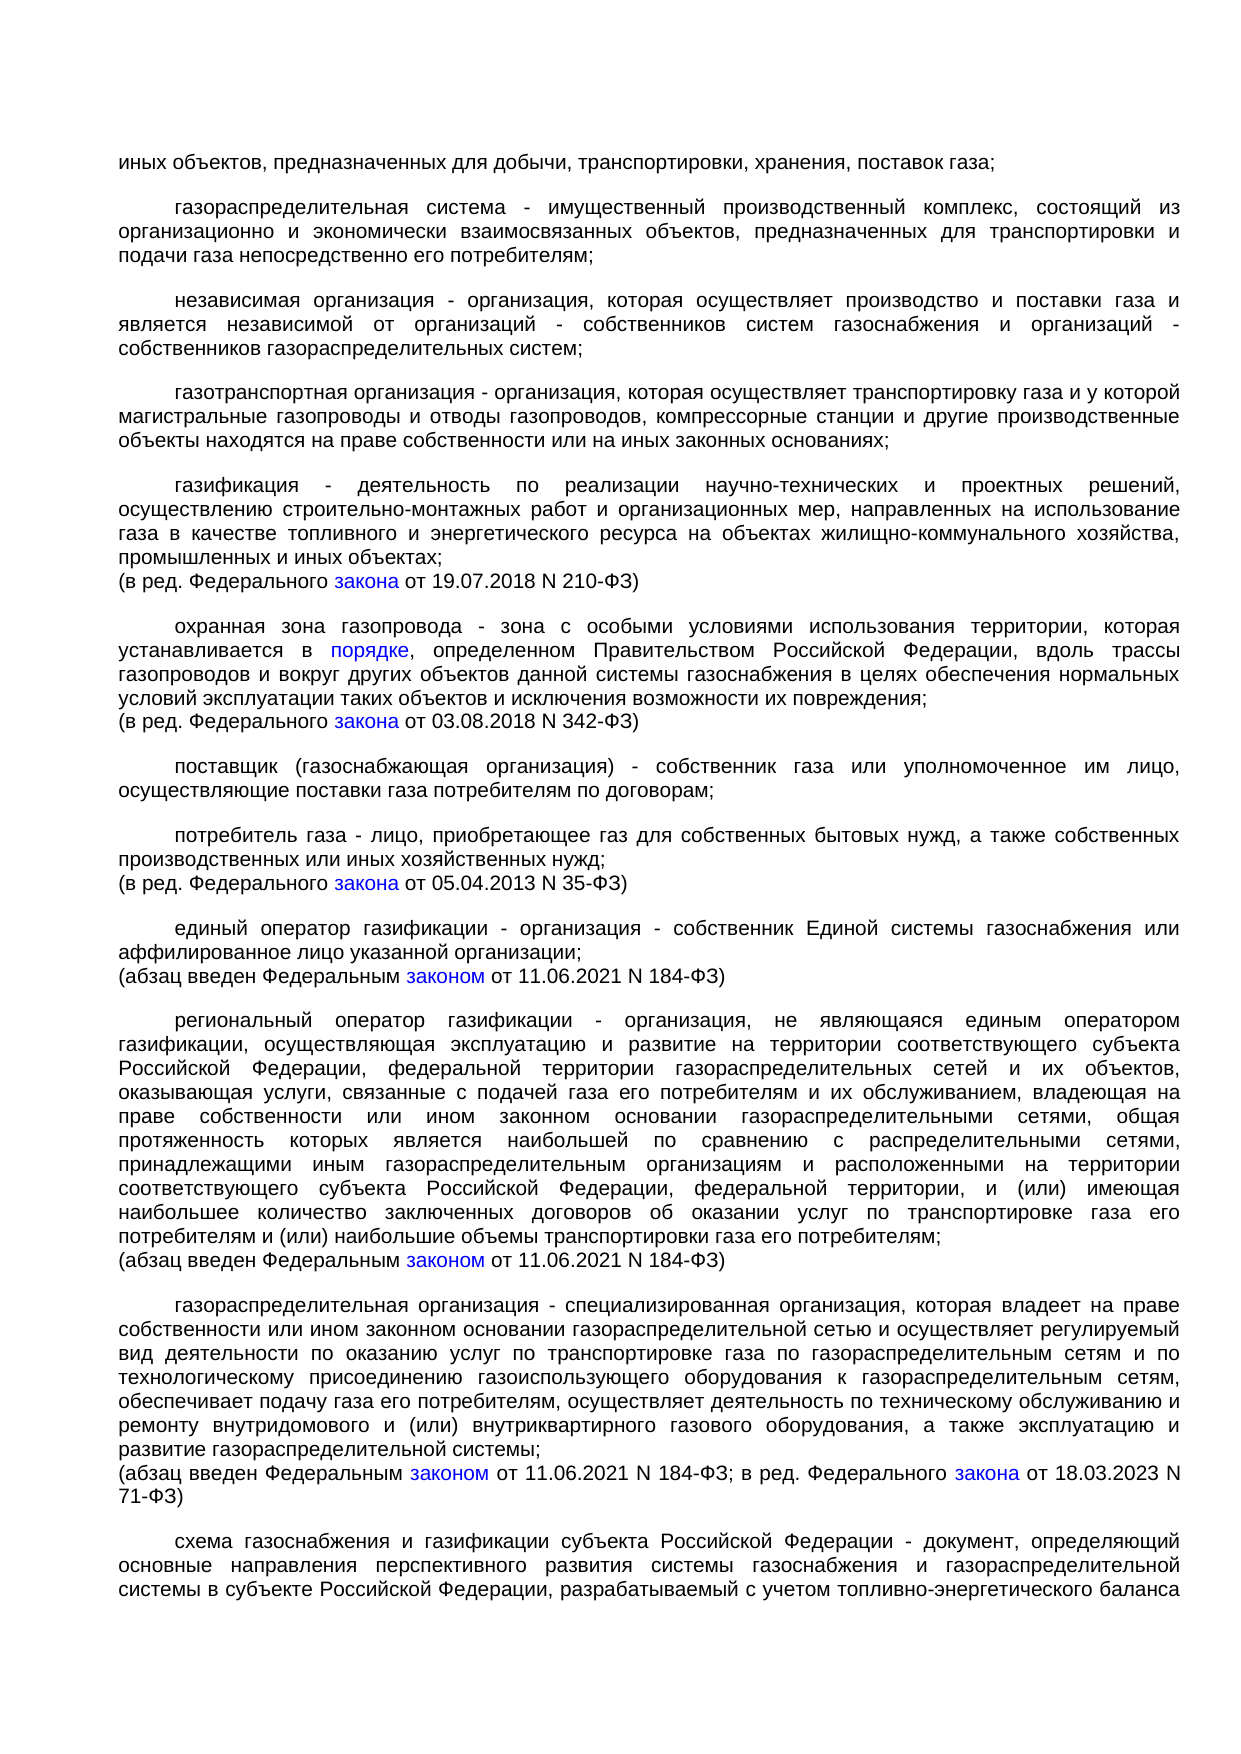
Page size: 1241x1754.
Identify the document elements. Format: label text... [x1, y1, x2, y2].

text (абзац введен Федеральным законом от 11.06.2021 N 184-ФЗ) [118, 963, 1181, 987]
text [118, 150, 1181, 174]
text потребитель газа - лицо, приобретающее газ для собственных бытовых нужд, а также собственных производственных или иных хозяйственных нужд; [118, 823, 1181, 871]
text охранная зона газопровода - зона с особыми условиями использования территории, которая устанавливается в порядке, определенном Правительством Российской Федерации, вдоль трассы газопроводов и вокруг других объектов данной системы газоснабжения в целях обеспечения нормальных условий эксплуатации таких объектов и исключения возможности их повреждения; [118, 613, 1181, 709]
text газотранспортная организация - организация, которая осуществляет транспортировку газа и у которой магистральные газопроводы и отводы газопроводов, компрессорные станции и другие производственные объекты находятся на праве собственности или на иных законных основаниях; [118, 380, 1181, 452]
text независимая организация - организация, которая осуществляет производство и поставки газа и является независимой от организаций - собственников систем газоснабжения и организаций - собственников газораспределительных систем; [118, 287, 1181, 359]
text региональный оператор газификации - организация, не являющаяся единым оператором газификации, осуществляющая эксплуатацию и развитие на территории соответствующего субъекта Российской Федерации, федеральной территории газораспределительных сетей и их объектов, оказывающая услуги, связанные с подачей газа его потребителям и их обслуживанием, владеющая на праве собственности или ином законном основании газораспределительными сетями, общая протяженность которых является наибольшей по сравнению с распределительными сетями, принадлежащими иным газораспределительным организациям и расположенными на территории соответствующего субъекта Российской Федерации, федеральной территории, и (или) имеющая наибольшее количество заключенных договоров об оказании услуг по транспортировке газа его потребителям и (или) наибольшие объемы транспортировки газа его потребителям; [118, 1008, 1181, 1248]
text (в ред. Федерального закона от 03.08.2018 N 342-ФЗ) [118, 709, 1181, 733]
text (абзац введен Федеральным законом от 11.06.2021 N 184-ФЗ; в ред. Федерального закона от 18.03.2023 N 71-ФЗ) [118, 1460, 1181, 1508]
text газификация - деятельность по реализации научно-технических и проектных решений, осуществлению строительно-монтажных работ и организационных мер, направленных на использование газа в качестве топливного и энергетического ресурса на объектах жилищно-коммунального хозяйства, промышленных и иных объектах; [118, 473, 1181, 569]
text поставщик (газоснабжающая организация) - собственник газа или уполномоченное им лицо, осуществляющие поставки газа потребителям по договорам; [118, 754, 1181, 802]
text (в ред. Федерального закона от 05.04.2013 N 35-ФЗ) [118, 871, 1181, 895]
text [118, 1529, 1181, 1601]
text (в ред. Федерального закона от 19.07.2018 N 210-ФЗ) [118, 569, 1181, 593]
text газораспределительная система - имущественный производственный комплекс, состоящий из организационно и экономически взаимосвязанных объектов, предназначенных для транспортировки и подачи газа непосредственно его потребителям; [118, 195, 1181, 267]
text единый оператор газификации - организация - собственник Единой системы газоснабжения или аффилированное лицо указанной организации; [118, 916, 1181, 963]
text (абзац введен Федеральным законом от 11.06.2021 N 184-ФЗ) [118, 1248, 1181, 1272]
text газораспределительная организация - специализированная организация, которая владеет на праве собственности или ином законном основании газораспределительной сетью и осуществляет регулируемый вид деятельности по оказанию услуг по транспортировке газа по газораспределительным сетям и по технологическому присоединению газоиспользующего оборудования к газораспределительным сетям, обеспечивает подачу газа его потребителям, осуществляет деятельность по техническому обслуживанию и ремонту внутридомового и (или) внутриквартирного газового оборудования, а также эксплуатацию и развитие газораспределительной системы; [118, 1293, 1181, 1460]
